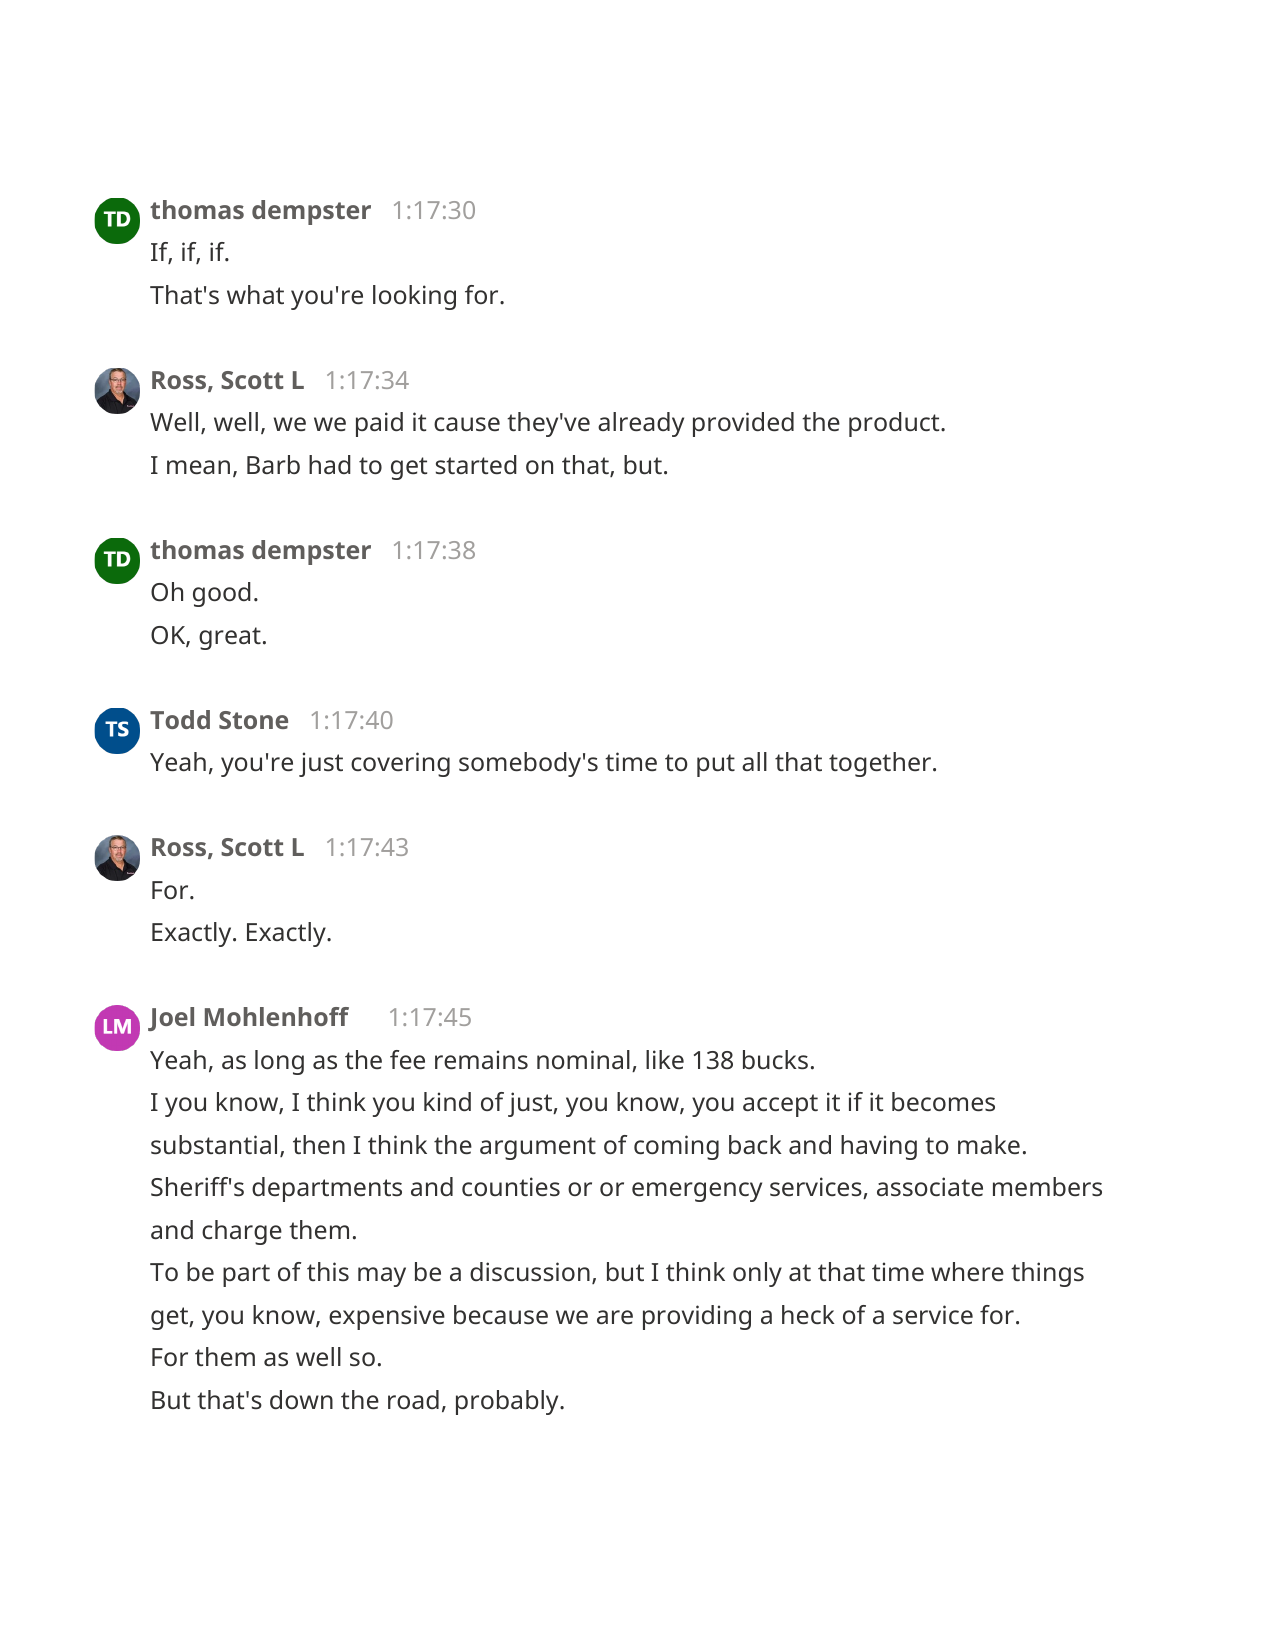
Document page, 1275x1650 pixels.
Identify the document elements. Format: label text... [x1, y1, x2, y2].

text Ross, Scott L 1:17:43 For. Exactly. Exactly. [150, 787, 1125, 949]
text Todd Stone 1:17:40 Yeah, you're just covering somebody's time to put all that together. [150, 660, 1125, 779]
text thomas dempster 1:17:30 If, if, if. That's what you're looking for. [150, 150, 1125, 312]
picture [94, 368, 140, 414]
picture [94, 1005, 140, 1051]
text thomas dempster 1:17:38 Oh good. OK, great. [150, 490, 1125, 652]
picture [94, 198, 140, 244]
picture [94, 835, 140, 881]
text Ross, Scott L 1:17:34 Well, well, we we paid it cause they've already provided the product. I mean, Barb had to get started on that, but. [150, 320, 1125, 482]
text Joel Mohlenhoff 1:17:45 Yeah, as long as the fee remains nominal, like 138 bucks. I you know, I think you kind of just, you know, you accept it if it becomes substantial, then I think the argument of coming back and having to make. Sheriff's departments and counties or or emergency services, associate members and charge them. To be part of this may be a discussion, but I think only at that time where things get, you know, expensive because we are providing a heck of a service for. For them as well so. But that's down the road, probably. [150, 957, 1125, 1417]
picture [94, 538, 140, 584]
picture [94, 708, 140, 754]
